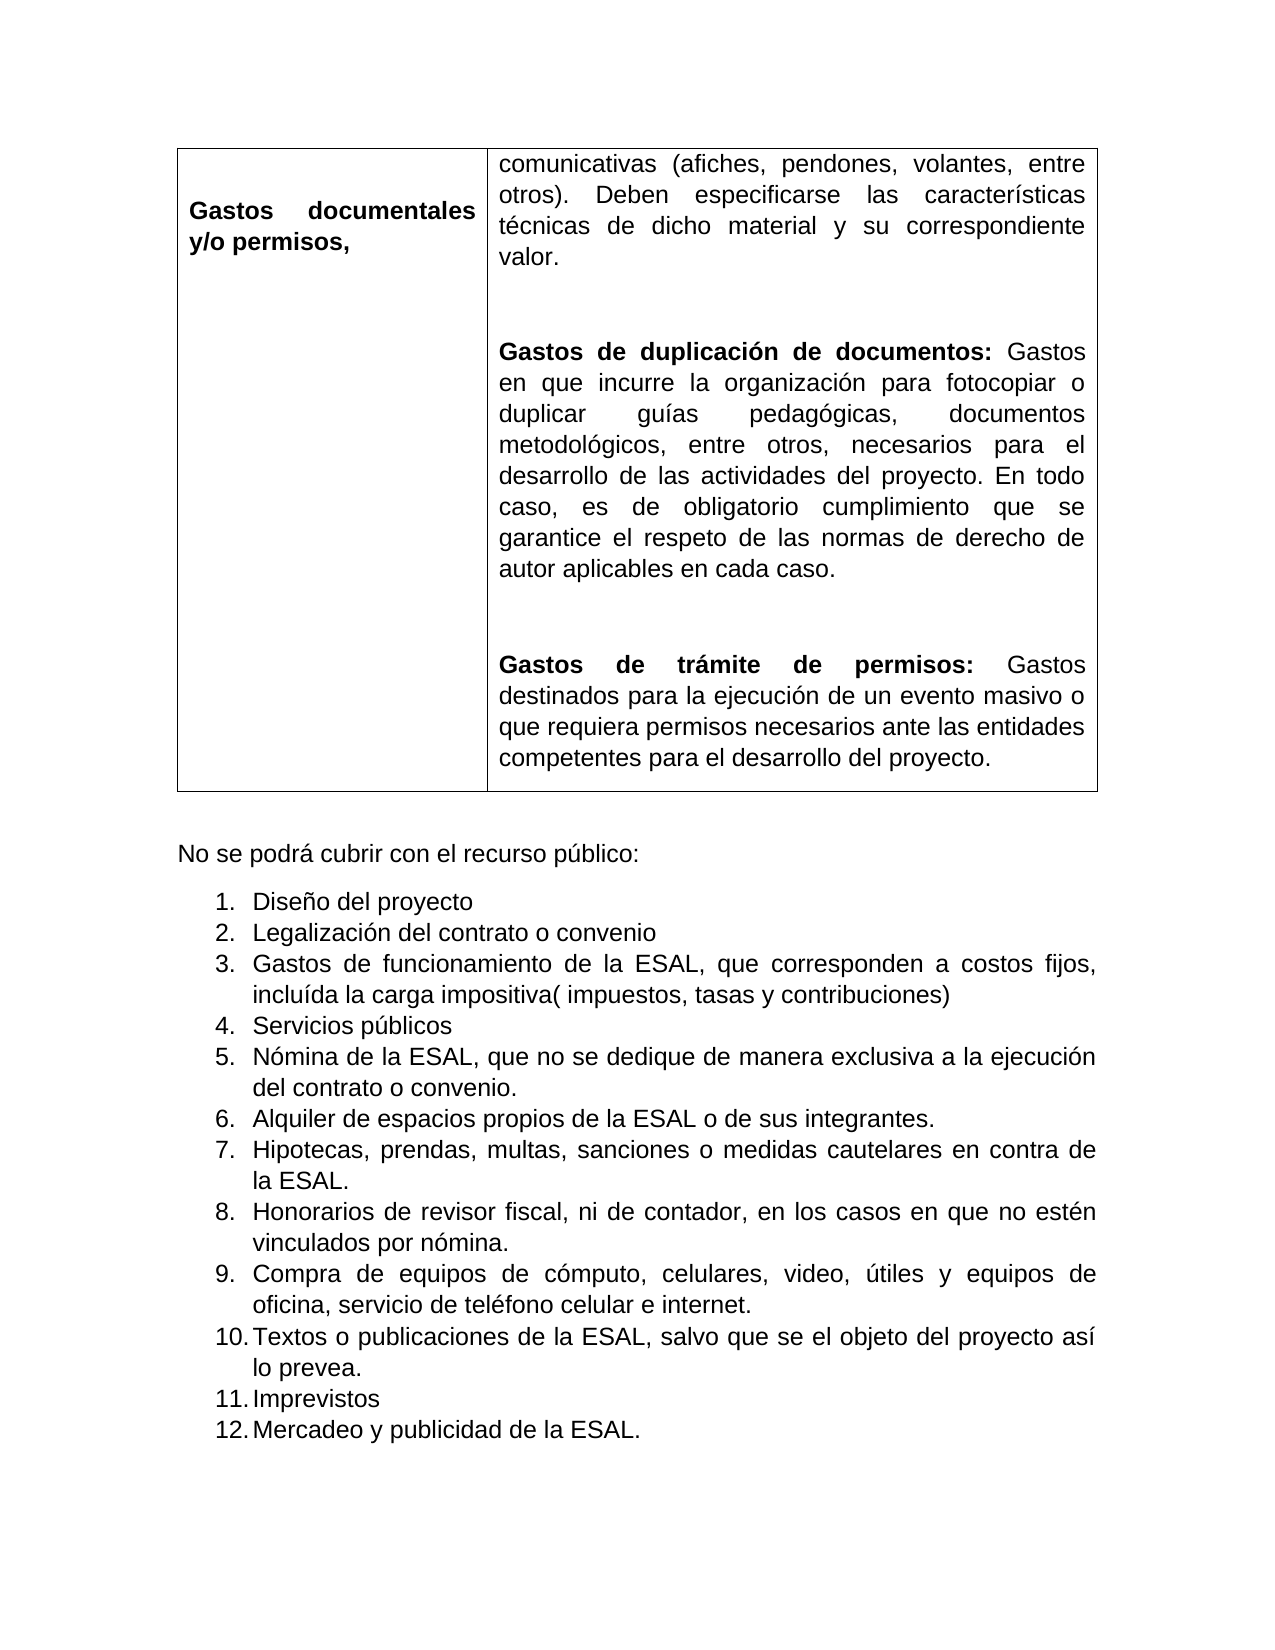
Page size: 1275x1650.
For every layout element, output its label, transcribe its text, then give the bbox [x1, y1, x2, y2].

list Servicios públicos [215, 1011, 1098, 1040]
list Honorarios de revisor fiscal, ni de contador, en los casos en que no estén vinculados por nómina. [215, 1197, 1098, 1257]
list Legalización del contrato o convenio [215, 918, 1098, 947]
list Diseño del proyecto [215, 887, 1098, 916]
list Hipotecas, prendas, multas, sanciones o medidas cautelares en contra de la ESAL. [215, 1135, 1098, 1195]
list Compra de equipos de cómputo, celulares, video, útiles y equipos de oficina, servicio de teléfono celular e internet. [215, 1259, 1098, 1319]
list Imprevistos [215, 1384, 1098, 1412]
list Textos o publicaciones de la ESAL, salvo que se el objeto del proyecto así lo prevea. [215, 1322, 1098, 1381]
list Gastos de funcionamiento de la ESAL, que corresponden a costos fijos, incluída la carga impositiva( impuestos, tasas y contribuciones) [215, 949, 1098, 1009]
list Mercadeo y publicidad de la ESAL. [215, 1415, 1098, 1443]
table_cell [178, 149, 487, 791]
list Nómina de la ESAL, que no se dedique de manera exclusiva a la ejecución del contrato o convenio. [215, 1042, 1098, 1102]
list Alquiler de espacios propios de la ESAL o de sus integrantes. [215, 1104, 1098, 1133]
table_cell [488, 149, 1097, 791]
text No se podrá cubrir con el recurso público: [177, 839, 1098, 868]
